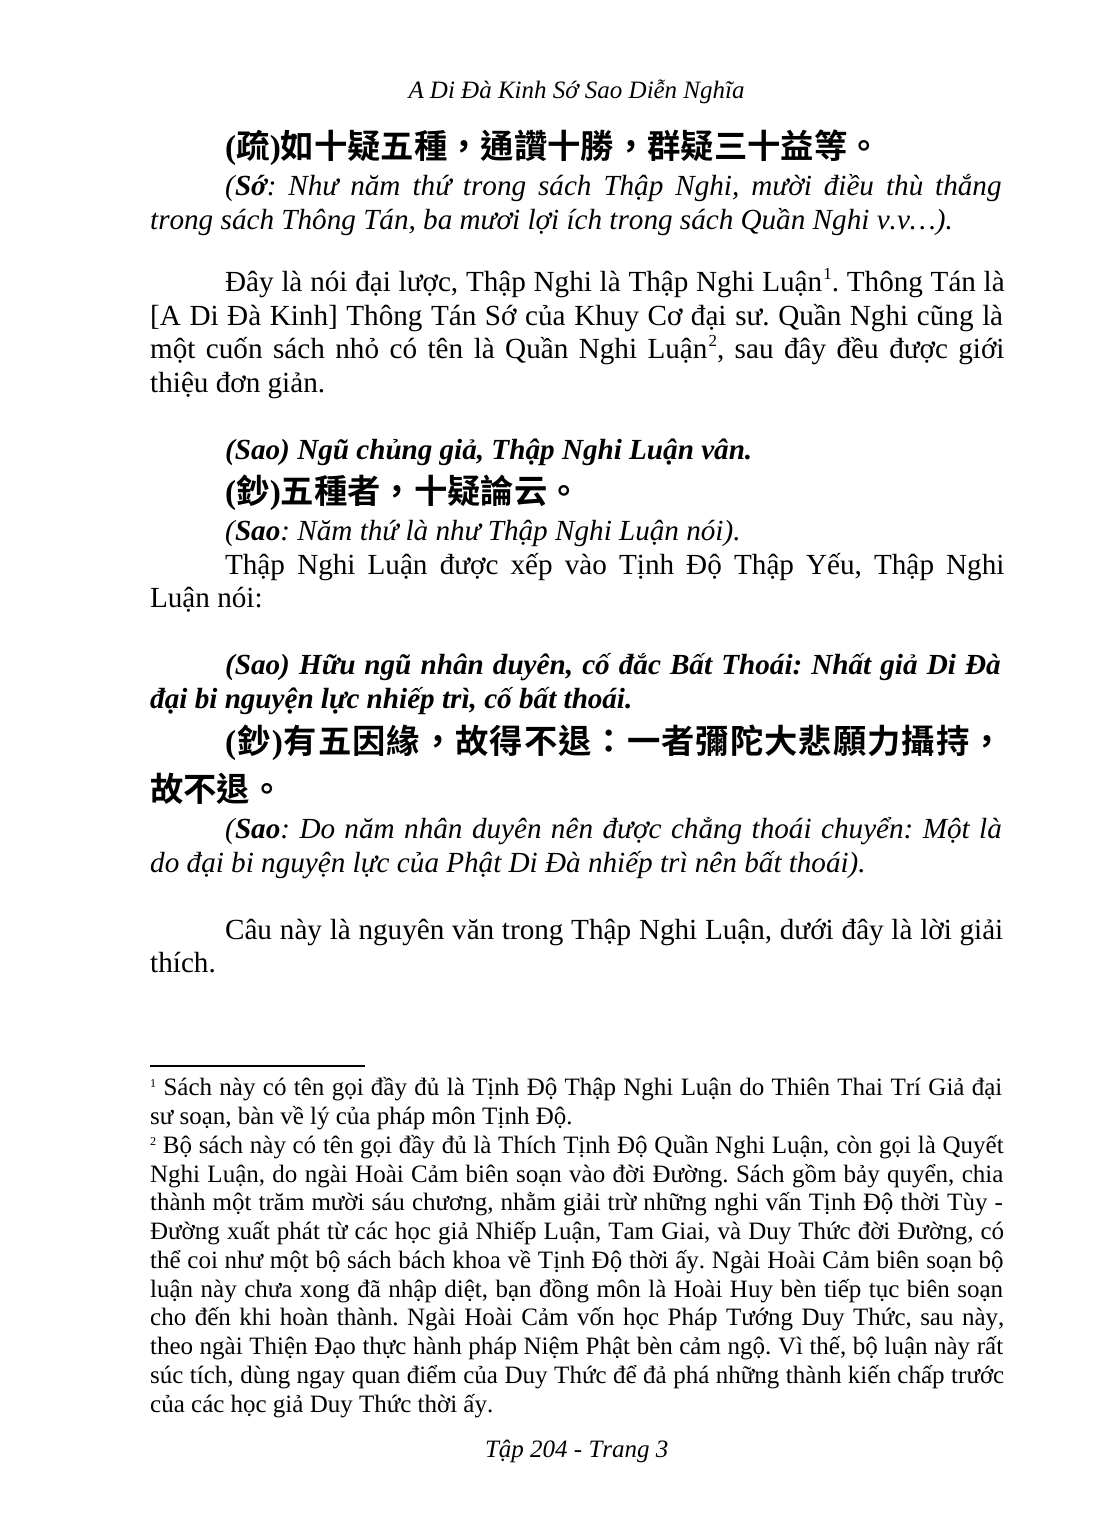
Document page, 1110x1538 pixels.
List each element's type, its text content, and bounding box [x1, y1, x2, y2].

text (鈔)有五因緣，故得不退：一者彌陀大悲願力攝持，故不退。 [150, 715, 1005, 811]
text (Sao: Năm thứ là như Thập Nghi Luận nói). [150, 513, 1005, 547]
text (Sao) Ngũ chủng giả, Thập Nghi Luận vân. [150, 432, 1005, 465]
text Đây là nói đại lược, Thập Nghi là Thập Nghi Luận. Thông Tán là [A Di Đà Kinh] Thông Tán Sớ của Khuy Cơ đại sư. Quần Nghi cũng là một cuốn sách nhỏ có tên là Quần Nghi Luận, sau đây đều được giới thiệu đơn giản. [150, 264, 1005, 398]
text (鈔)五種者，十疑論云。 [150, 465, 1005, 513]
text (Sao) Hữu ngũ nhân duyên, cố đắc Bất Thoái: Nhất giả Di Đà đại bi nguyện lực nhiếp trì, cố bất thoái. [150, 648, 1005, 715]
text (Sớ: Như năm thứ trong sách Thập Nghi, mười điều thù thắng trong sách Thông Tán, ba mươi lợi ích trong sách Quần Nghi v.v…). [150, 168, 1005, 235]
text Thập Nghi Luận được xếp vào Tịnh Độ Thập Yếu, Thập Nghi Luận nói: [150, 547, 1005, 614]
text (Sao: Do năm nhân duyên nên được chẳng thoái chuyển: Một là do đại bi nguyện lực của Phật Di Đà nhiếp trì nên bất thoái). [150, 811, 1005, 878]
text Câu này là nguyên văn trong Thập Nghi Luận, dưới đây là lời giải thích. [150, 912, 1005, 979]
text (疏)如十疑五種，通讚十勝，群疑三十益等。 [150, 120, 1005, 168]
